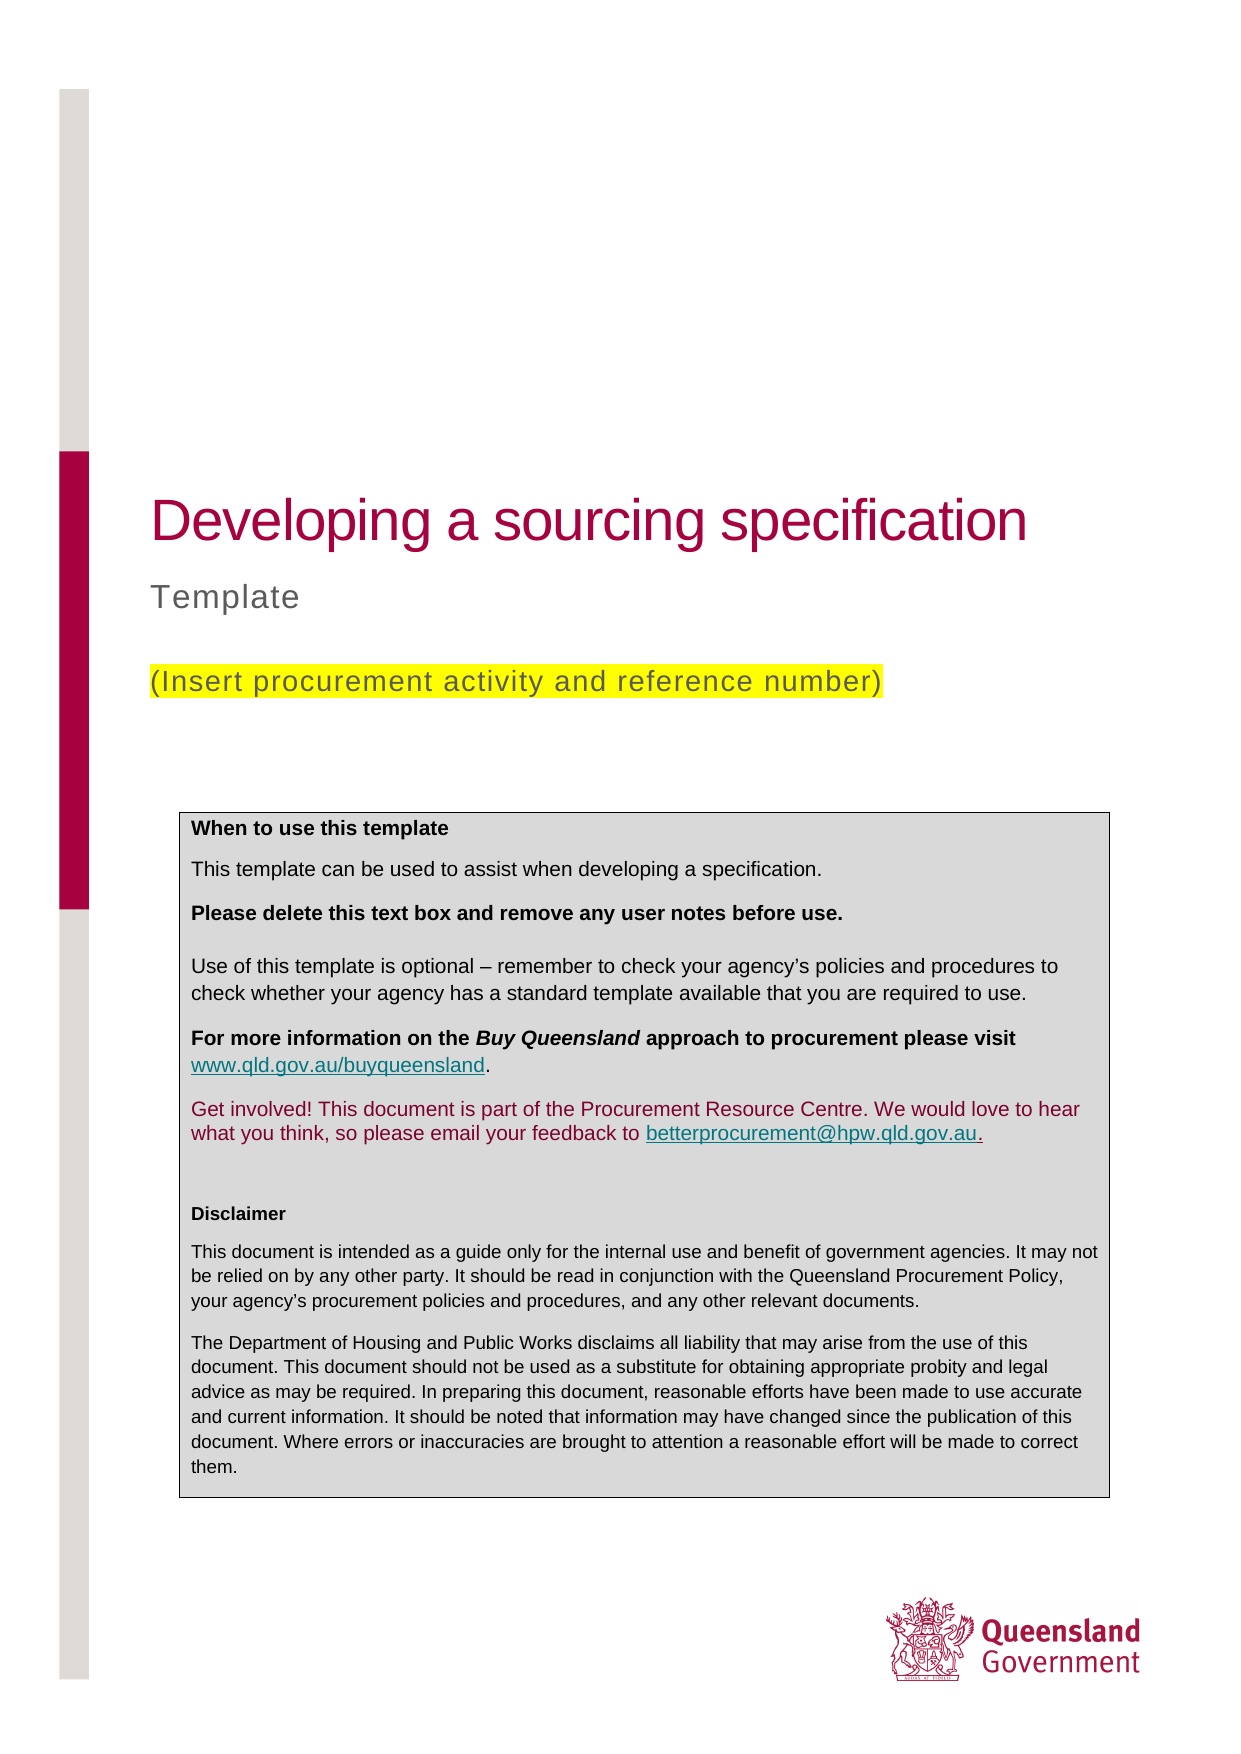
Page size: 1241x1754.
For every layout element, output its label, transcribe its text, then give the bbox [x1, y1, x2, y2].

table_header When to use this template This template can be used to assist when developing a specification. Please delete this text box and remove any user notes before use. Use of this template is optional – remember to check your agency’s policies and procedures to check whether your agency has a standard template available that you are required to use. For more information on the Buy Queensland approach to procurement please visit www.qld.gov.au/buyqueensland. Get involved! This document is part of the Procurement Resource Centre. We would love to hear what you think, so please email your feedback to betterprocurement@hpw.qld.gov.au. Disclaimer This document is intended as a guide only for the internal use and benefit of government agencies. It may not be relied on by any other party. It should be read in conjunction with the Queensland Procurement Policy, your agency’s procurement policies and procedures, and any other relevant documents. The Department of Housing and Public Works disclaims all liability that may arise from the use of this document. This document should not be used as a substitute for obtaining appropriate probity and legal advice as may be required. In preparing this document, reasonable efforts have been made to use accurate and current information. It should be noted that information may have changed since the publication of this document. Where errors or inaccuracies are brought to attention a reasonable effort will be made to correct them. [180, 813, 1109, 1497]
picture [885, 1597, 1140, 1681]
subtitle Template [150, 577, 1090, 616]
subtitle (Insert procurement activity and reference number) [150, 660, 1090, 700]
title Developing a sourcing specification [150, 485, 1090, 552]
